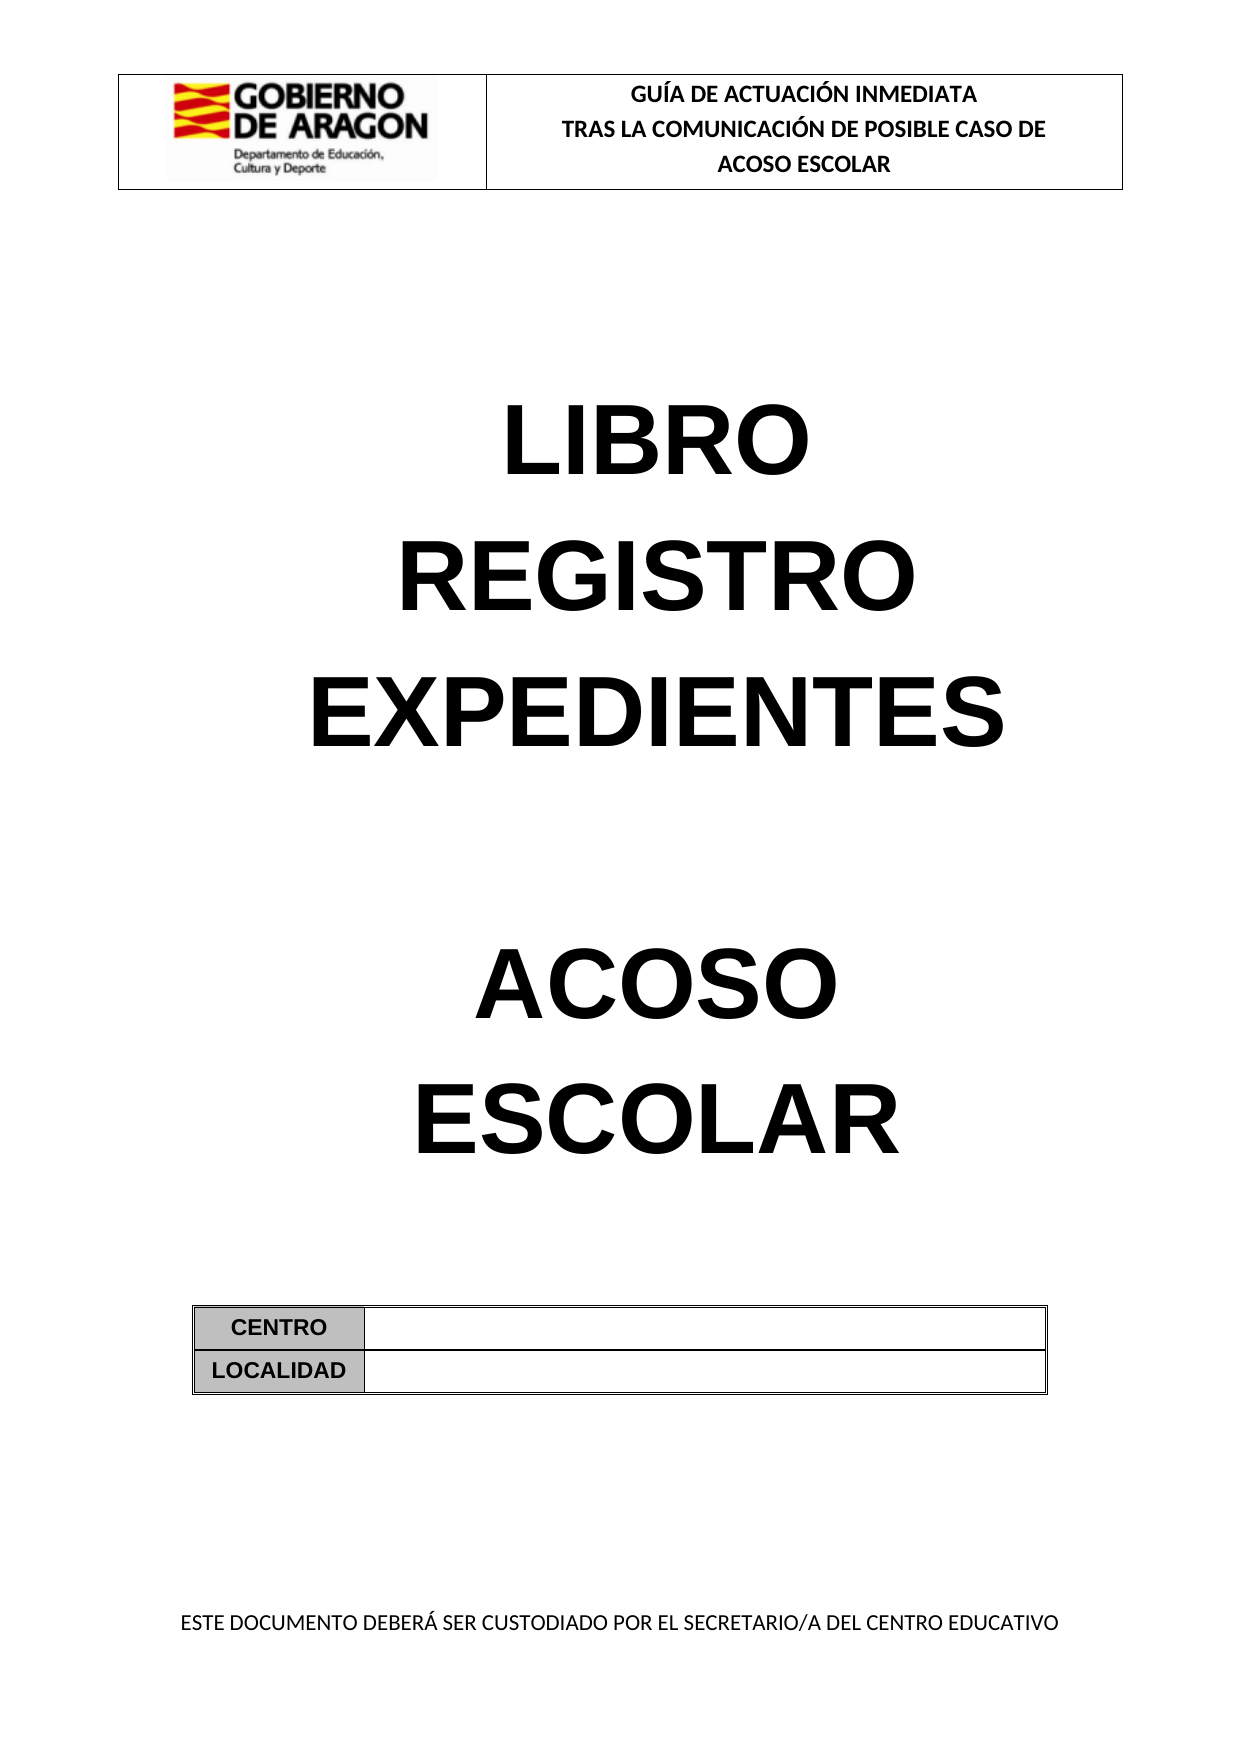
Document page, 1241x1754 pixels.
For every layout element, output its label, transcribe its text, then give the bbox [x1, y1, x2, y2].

text REGISTRO [192, 517, 1122, 632]
text LIBRO [192, 381, 1122, 496]
table_cell LOCALIDAD [195, 1351, 364, 1392]
text EXPEDIENTES [192, 653, 1122, 768]
picture [167, 75, 438, 181]
table_header CENTRO [195, 1308, 364, 1349]
text ESTE DOCUMENTO DEBERÁ SER CUSTODIADO POR EL SECRETARIO/A DEL CENTRO EDUCATIVO [118, 1608, 1122, 1636]
text ACOSO [192, 924, 1122, 1039]
table_header [365, 1308, 1045, 1349]
text ESCOLAR [192, 1060, 1122, 1175]
table_cell [365, 1351, 1045, 1392]
